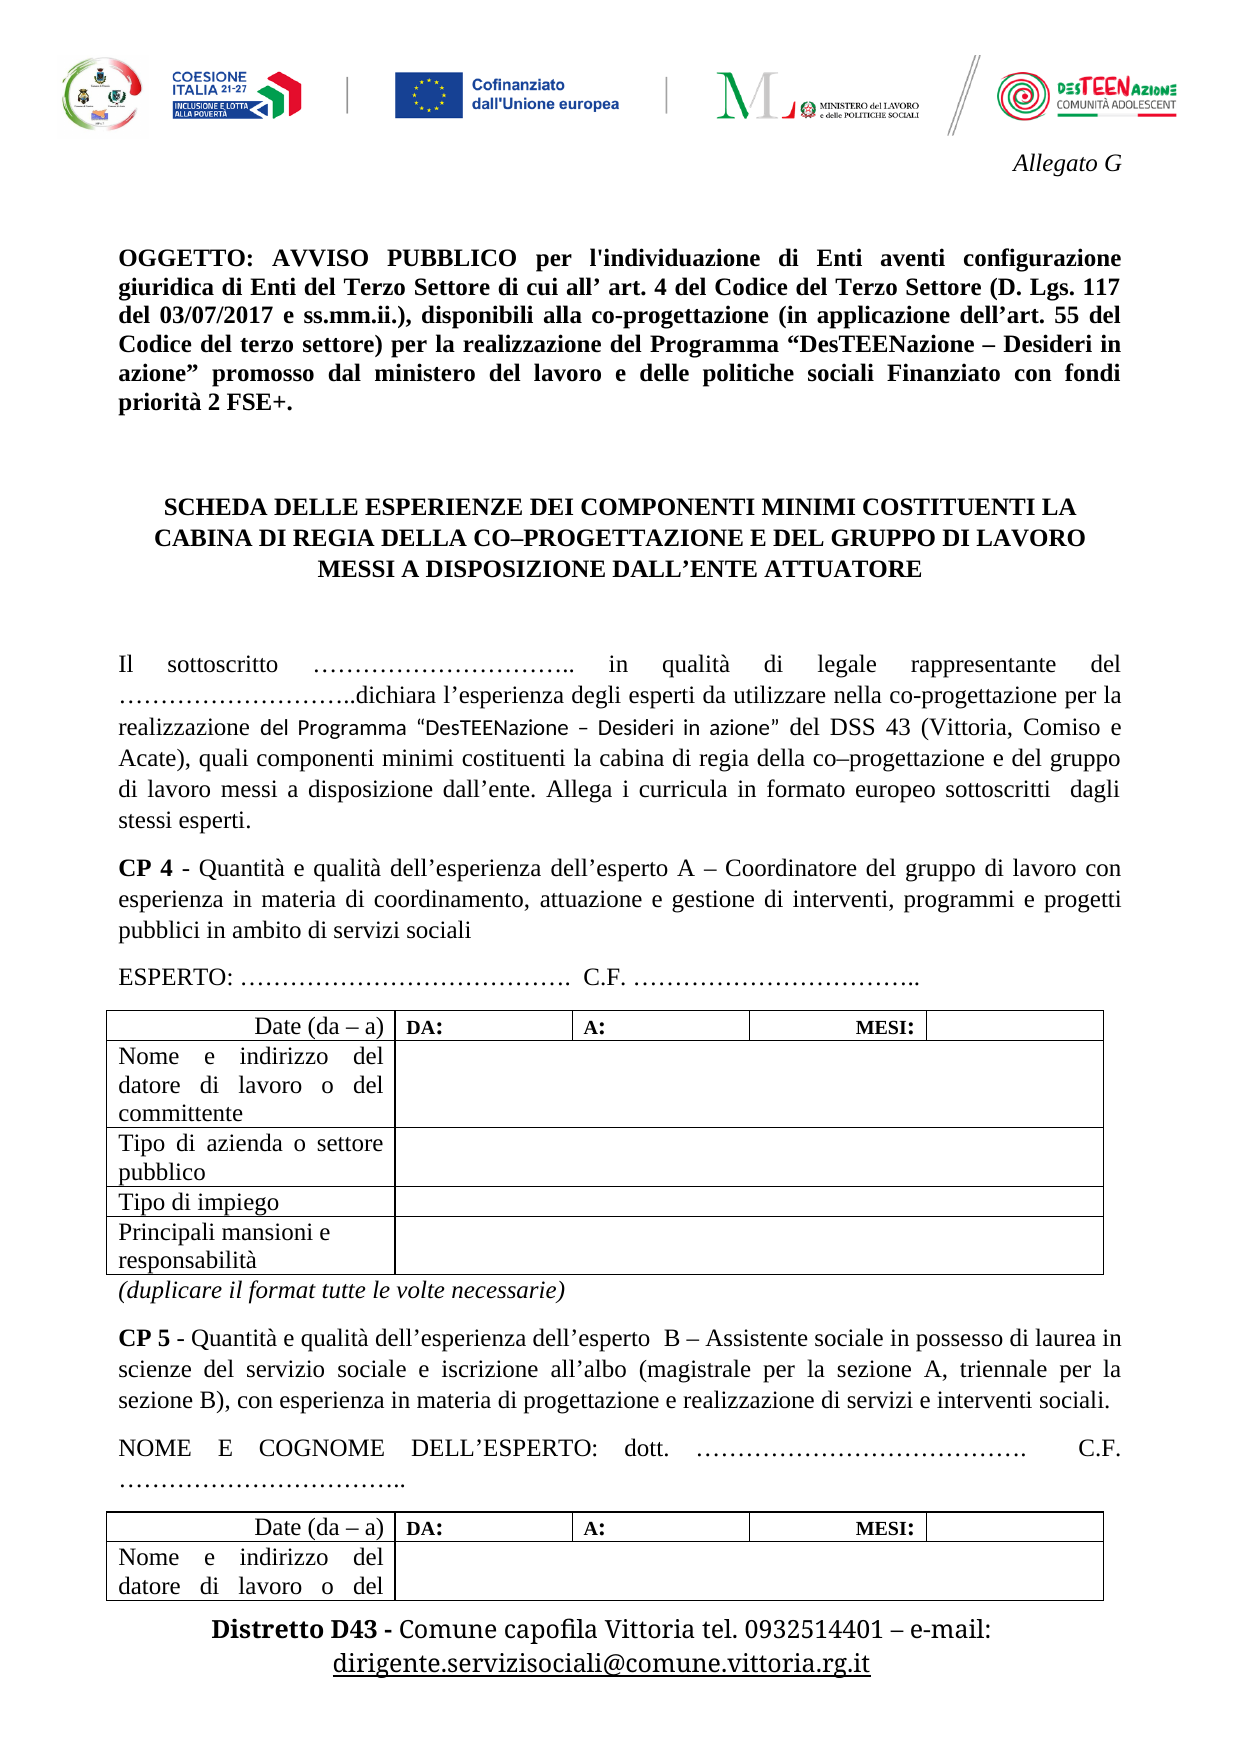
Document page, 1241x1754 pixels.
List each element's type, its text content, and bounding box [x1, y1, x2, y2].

table_cell [396, 1041, 1103, 1127]
text OGGETTO: AVVISO PUBBLICO per l'individuazione di Enti aventi configurazione giuridica di Enti del Terzo Settore di cui all’ art. 4 del Codice del Terzo Settore (D. Lgs. 117 del 03/07/2017 e ss.mm.ii.), disponibili alla co-progettazione (in applicazione dell’art. 55 del Codice del terzo settore) per la realizzazione del Programma “DesTEENazione – Desideri in azione” promosso dal ministero del lavoro e delle politiche sociali Finanziato con fondi priorità 2 FSE+. [118, 243, 1122, 416]
table_header a: [573, 1513, 749, 1541]
text NOME E COGNOME DELL’ESPERTO: dott. …………………………………. C.F. …………………………….. [118, 1433, 1122, 1492]
table_cell [396, 1217, 1103, 1274]
text CP 5 - Quantità e qualità dell’esperienza dell’esperto B – Assistente sociale in possesso di laurea in scienze del servizio sociale e iscrizione all’albo (magistrale per la sezione A, triennale per la sezione B), con esperienza in materia di progettazione e realizzazione di servizi e interventi sociali. [118, 1323, 1122, 1414]
table_header Date (da – a) [107, 1011, 394, 1040]
table_cell Tipo di azienda o settore pubblico [107, 1128, 394, 1186]
text CP 4 - Quantità e qualità dell’esperienza dell’esperto A – Coordinatore del gruppo di lavoro con esperienza in materia di coordinamento, attuazione e gestione di interventi, programmi e progetti pubblici in ambito di servizi sociali [118, 853, 1122, 943]
text Il sottoscritto ………………………….. in qualità di legale rappresentante del ………………………..dichiara l’esperienza degli esperti da utilizzare nella co-progettazione per la realizzazione del Programma “DesTEENazione – Desideri in azione” del DSS 43 (Vittoria, Comiso e Acate), quali componenti minimi costituenti la cabina di regia della co–progettazione e del gruppo di lavoro messi a disposizione dall’ente. Allega i curricula in formato europeo sottoscritti dagli stessi esperti. [118, 649, 1122, 834]
text SCHEDA DELLE ESPERIENZE DEI COMPONENTI MINIMI COSTITUENTI LA CABINA DI REGIA DELLA CO–PROGETTAZIONE E DEL GRUPPO DI LAVORO MESSI A DISPOSIZIONE DALL’ENTE ATTUATORE [118, 492, 1122, 583]
text Allegato G [118, 148, 1122, 176]
table_header [927, 1513, 1103, 1541]
table_cell [396, 1542, 1103, 1600]
table_header Date (da – a) [107, 1513, 394, 1541]
table_header mesi: [750, 1011, 926, 1040]
text ESPERTO: …………………………………. C.F. …………………………….. [118, 962, 1122, 991]
table_cell Tipo di impiego [107, 1187, 394, 1216]
text (duplicare il format tutte le volte necessarie) [118, 1275, 1122, 1304]
table_header a: [573, 1011, 749, 1040]
table_header [927, 1011, 1103, 1040]
table_cell Principali mansioni e responsabilità [107, 1217, 394, 1274]
table_cell Nome e indirizzo del datore di lavoro o del committente [107, 1041, 394, 1127]
table_header da: [396, 1011, 572, 1040]
table_cell [396, 1187, 1103, 1216]
picture [56, 55, 149, 139]
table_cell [107, 1542, 394, 1600]
table_header mesi: [750, 1513, 926, 1541]
table_cell [396, 1128, 1103, 1186]
table_header da: [396, 1513, 572, 1541]
